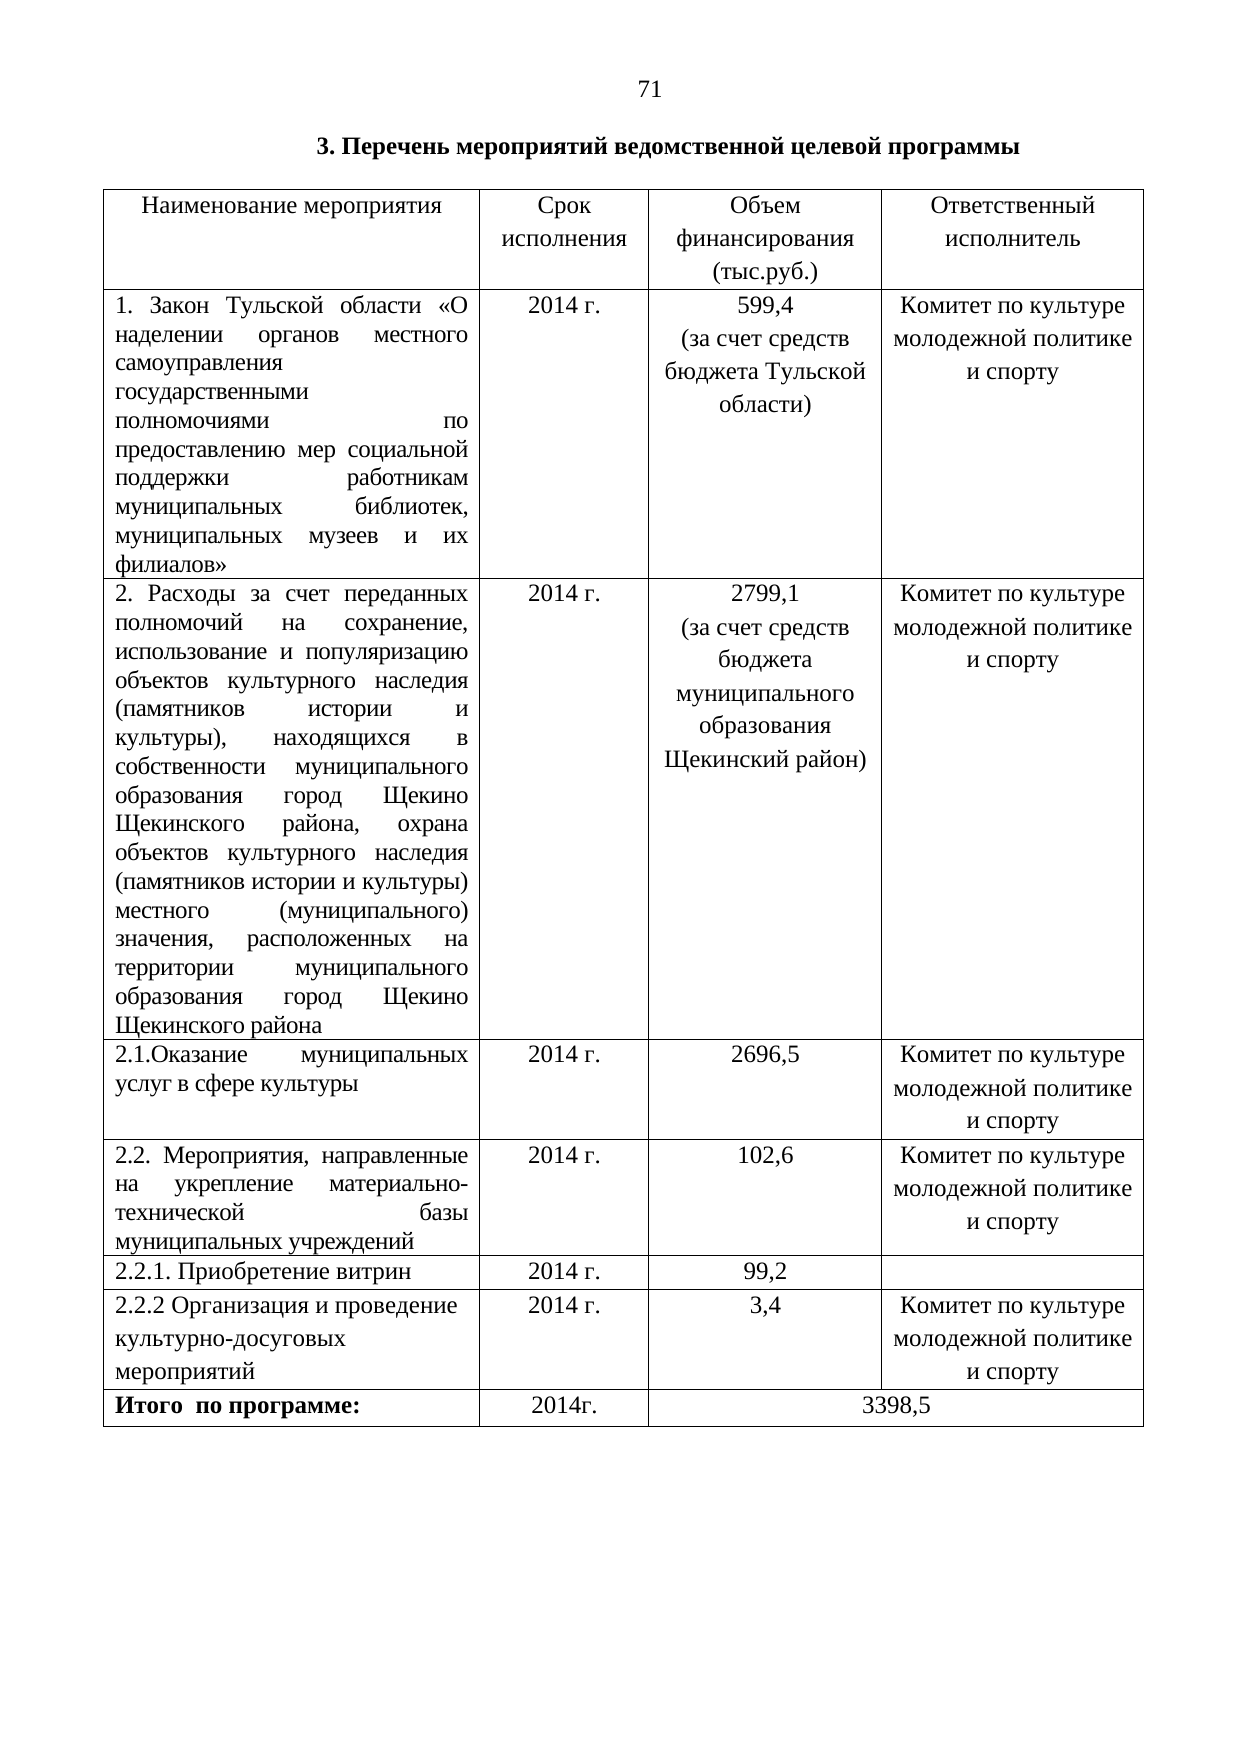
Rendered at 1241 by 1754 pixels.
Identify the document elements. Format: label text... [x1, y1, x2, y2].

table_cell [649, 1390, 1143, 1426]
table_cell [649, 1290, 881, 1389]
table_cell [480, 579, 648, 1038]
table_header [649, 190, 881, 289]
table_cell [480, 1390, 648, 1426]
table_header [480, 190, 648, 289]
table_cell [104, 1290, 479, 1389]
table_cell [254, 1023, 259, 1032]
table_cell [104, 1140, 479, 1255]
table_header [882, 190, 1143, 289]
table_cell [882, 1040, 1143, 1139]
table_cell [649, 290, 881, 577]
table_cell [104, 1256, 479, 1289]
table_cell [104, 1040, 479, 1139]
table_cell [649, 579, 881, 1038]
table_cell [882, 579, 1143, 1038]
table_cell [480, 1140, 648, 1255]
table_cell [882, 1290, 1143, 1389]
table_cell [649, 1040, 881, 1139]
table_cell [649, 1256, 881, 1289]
text 3. Перечень мероприятий ведомственной целевой программы [170, 131, 1166, 160]
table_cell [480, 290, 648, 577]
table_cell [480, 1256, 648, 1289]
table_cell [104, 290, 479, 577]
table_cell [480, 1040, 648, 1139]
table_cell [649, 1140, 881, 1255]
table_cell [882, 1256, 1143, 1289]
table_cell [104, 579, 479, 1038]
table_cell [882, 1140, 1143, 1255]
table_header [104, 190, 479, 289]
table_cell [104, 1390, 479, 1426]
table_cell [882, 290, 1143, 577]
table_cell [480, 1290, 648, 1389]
